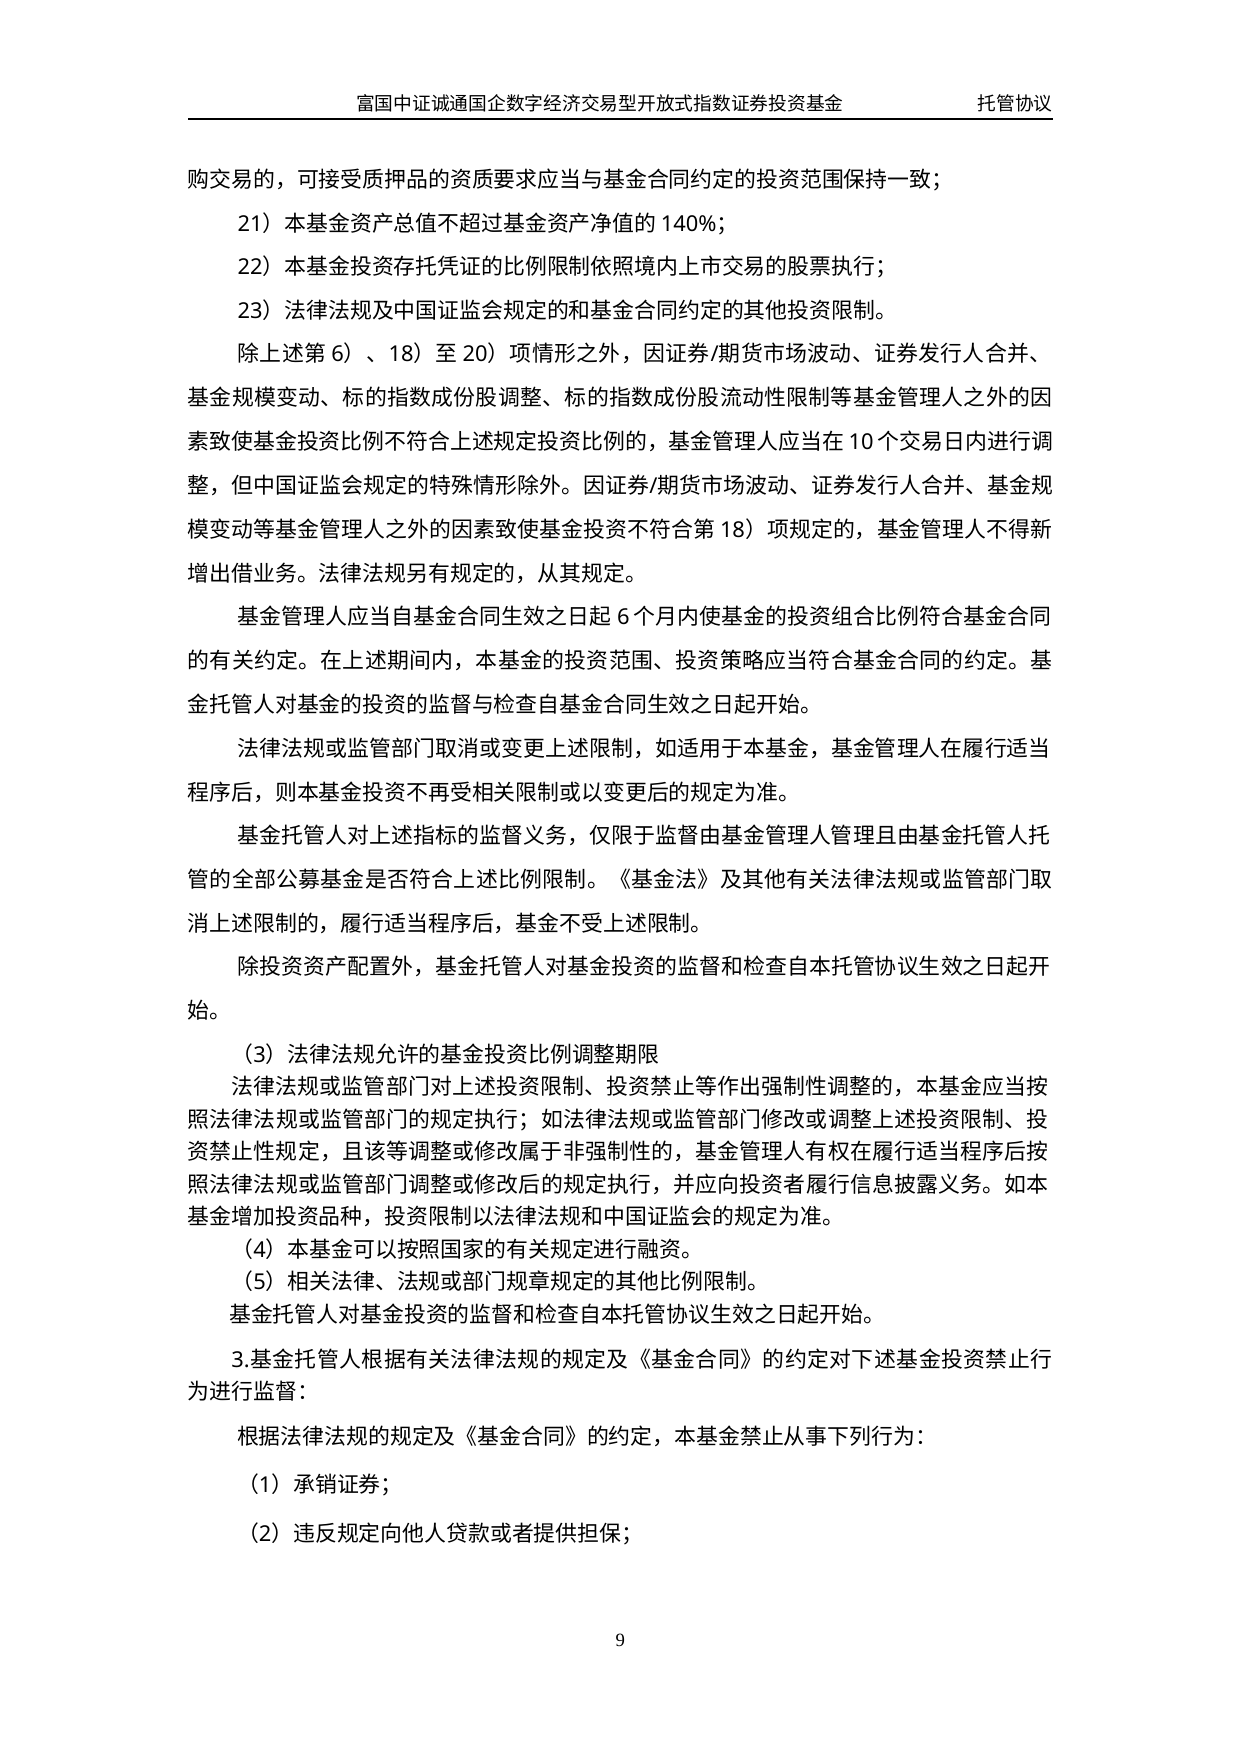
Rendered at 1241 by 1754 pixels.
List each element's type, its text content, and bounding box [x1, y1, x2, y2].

text 基金托管人对基金投资的监督和检查自本托管协议生效之日起开始。 [187, 1296, 1053, 1329]
text （2）违反规定向他人贷款或者提供担保； [188, 1515, 1053, 1548]
text 法律法规或监管部门取消或变更上述限制，如适用于本基金，基金管理人在履行适当程序后，则本基金投资不再受相关限制或以变更后的规定为准。 [187, 730, 1053, 807]
text 根据法律法规的规定及《基金合同》的约定，本基金禁止从事下列行为： [188, 1419, 1053, 1451]
text 23）法律法规及中国证监会规定的和基金合同约定的其他投资限制。 [187, 293, 1053, 325]
text （5）相关法律、法规或部门规章规定的其他比例限制。 [187, 1264, 1053, 1296]
text 法律法规或监管部门对上述投资限制、投资禁止等作出强制性调整的，本基金应当按照法律法规或监管部门的规定执行；如法律法规或监管部门修改或调整上述投资限制、投资禁止性规定，且该等调整或修改属于非强制性的，基金管理人有权在履行适当程序后按照法律法规或监管部门调整或修改后的规定执行，并应向投资者履行信息披露义务。如本基金增加投资品种，投资限制以法律法规和中国证监会的规定为准。 [187, 1069, 1050, 1231]
text 21）本基金资产总值不超过基金资产净值的140%； [187, 206, 1053, 238]
text 3.基金托管人根据有关法律法规的规定及《基金合同》的约定对下述基金投资禁止行为进行监督： [187, 1341, 1053, 1406]
text （4）本基金可以按照国家的有关规定进行融资。 [187, 1231, 1050, 1264]
text （1）承销证券； [188, 1467, 1053, 1499]
text 22）本基金投资存托凭证的比例限制依照境内上市交易的股票执行； [187, 249, 1053, 282]
text （3）法律法规允许的基金投资比例调整期限 [187, 1036, 1053, 1069]
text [187, 162, 1053, 194]
text 除投资资产配置外，基金托管人对基金投资的监督和检查自本托管协议生效之日起开始。 [187, 949, 1053, 1025]
text 除上述第6）、18）至20）项情形之外，因证券/期货市场波动、证券发行人合并、基金规模变动、标的指数成份股调整、标的指数成份股流动性限制等基金管理人之外的因素致使基金投资比例不符合上述规定投资比例的，基金管理人应当在10个交易日内进行调整，但中国证监会规定的特殊情形除外。因证券/期货市场波动、证券发行人合并、基金规模变动等基金管理人之外的因素致使基金投资不符合第18）项规定的，基金管理人不得新增出借业务。法律法规另有规定的，从其规定。 [187, 336, 1053, 588]
text 基金托管人对上述指标的监督义务，仅限于监督由基金管理人管理且由基金托管人托管的全部公募基金是否符合上述比例限制。《基金法》及其他有关法律法规或监管部门取消上述限制的，履行适当程序后，基金不受上述限制。 [187, 818, 1053, 938]
text 基金管理人应当自基金合同生效之日起6个月内使基金的投资组合比例符合基金合同的有关约定。在上述期间内，本基金的投资范围、投资策略应当符合基金合同的约定。基金托管人对基金的投资的监督与检查自基金合同生效之日起开始。 [187, 599, 1053, 719]
